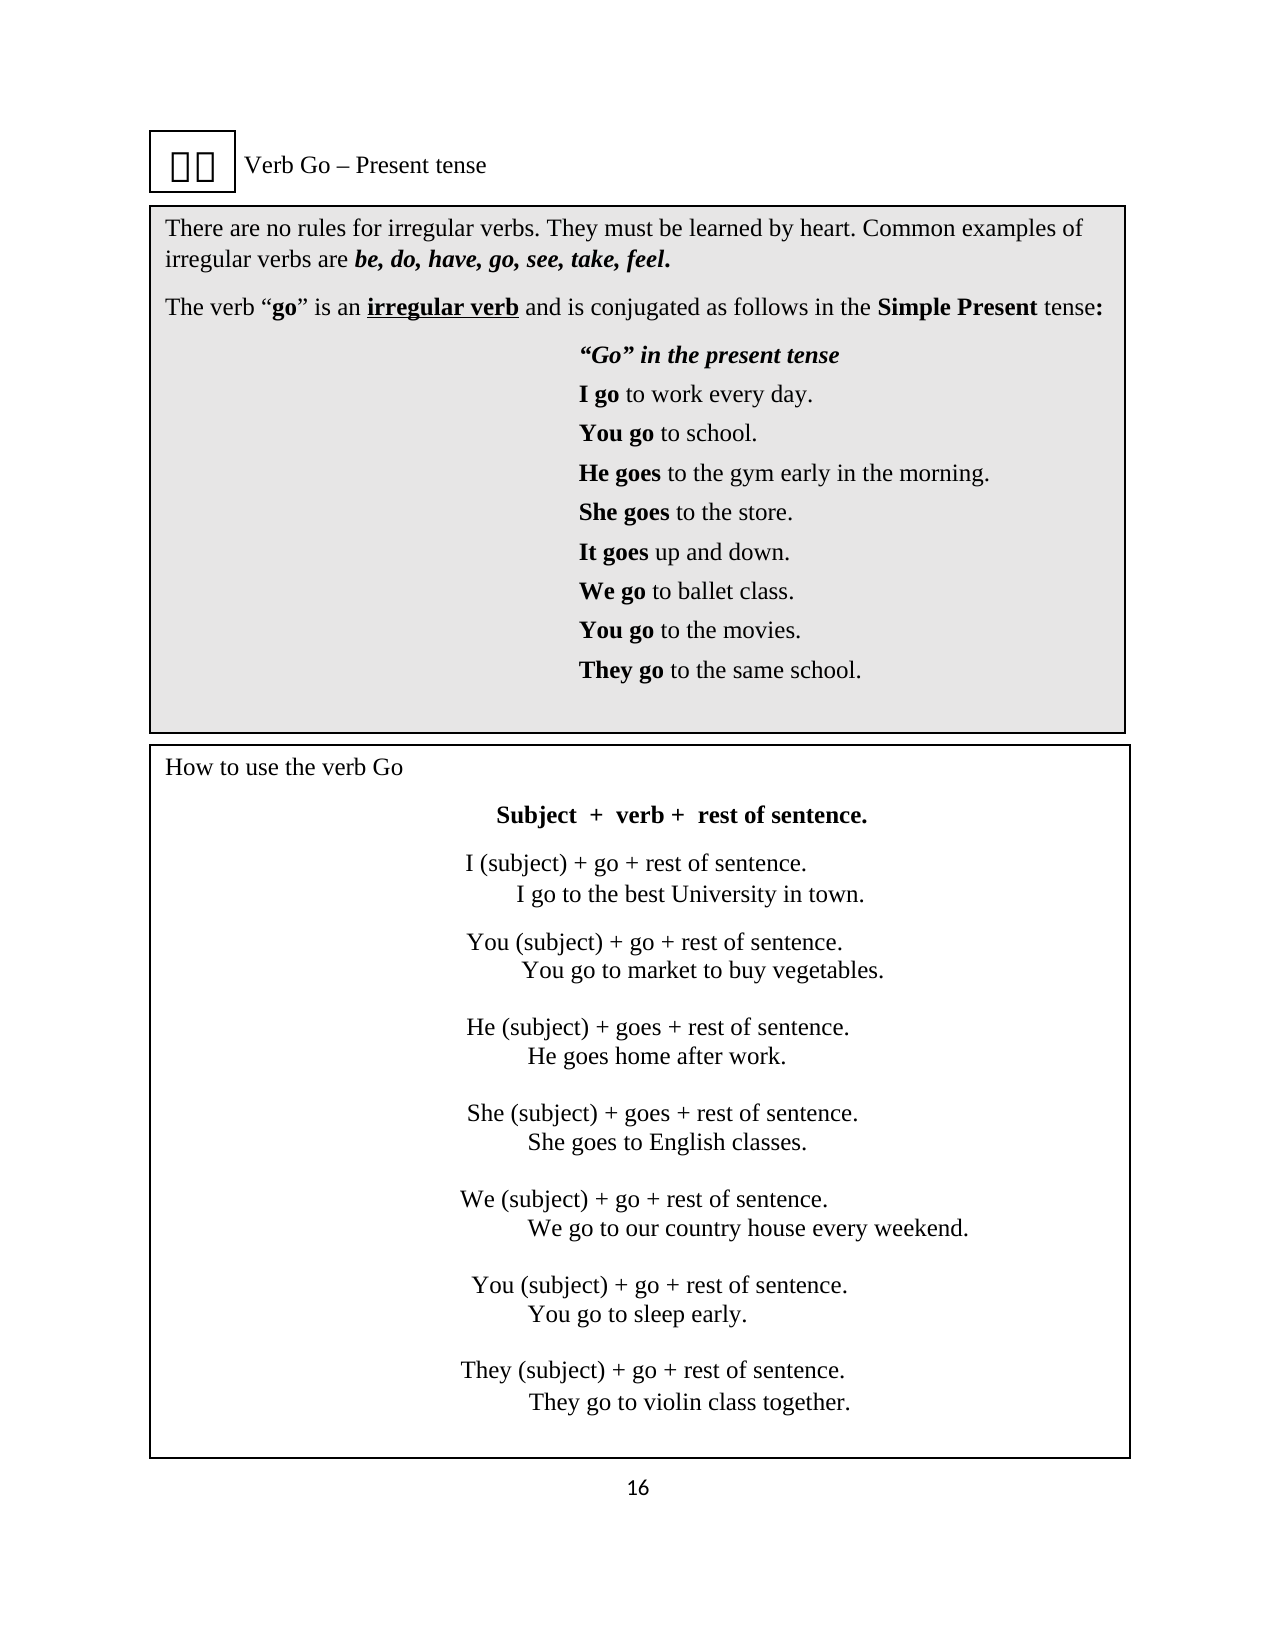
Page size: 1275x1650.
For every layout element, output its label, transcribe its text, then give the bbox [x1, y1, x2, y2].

text Verb Go – Present tense [236, 150, 1125, 179]
